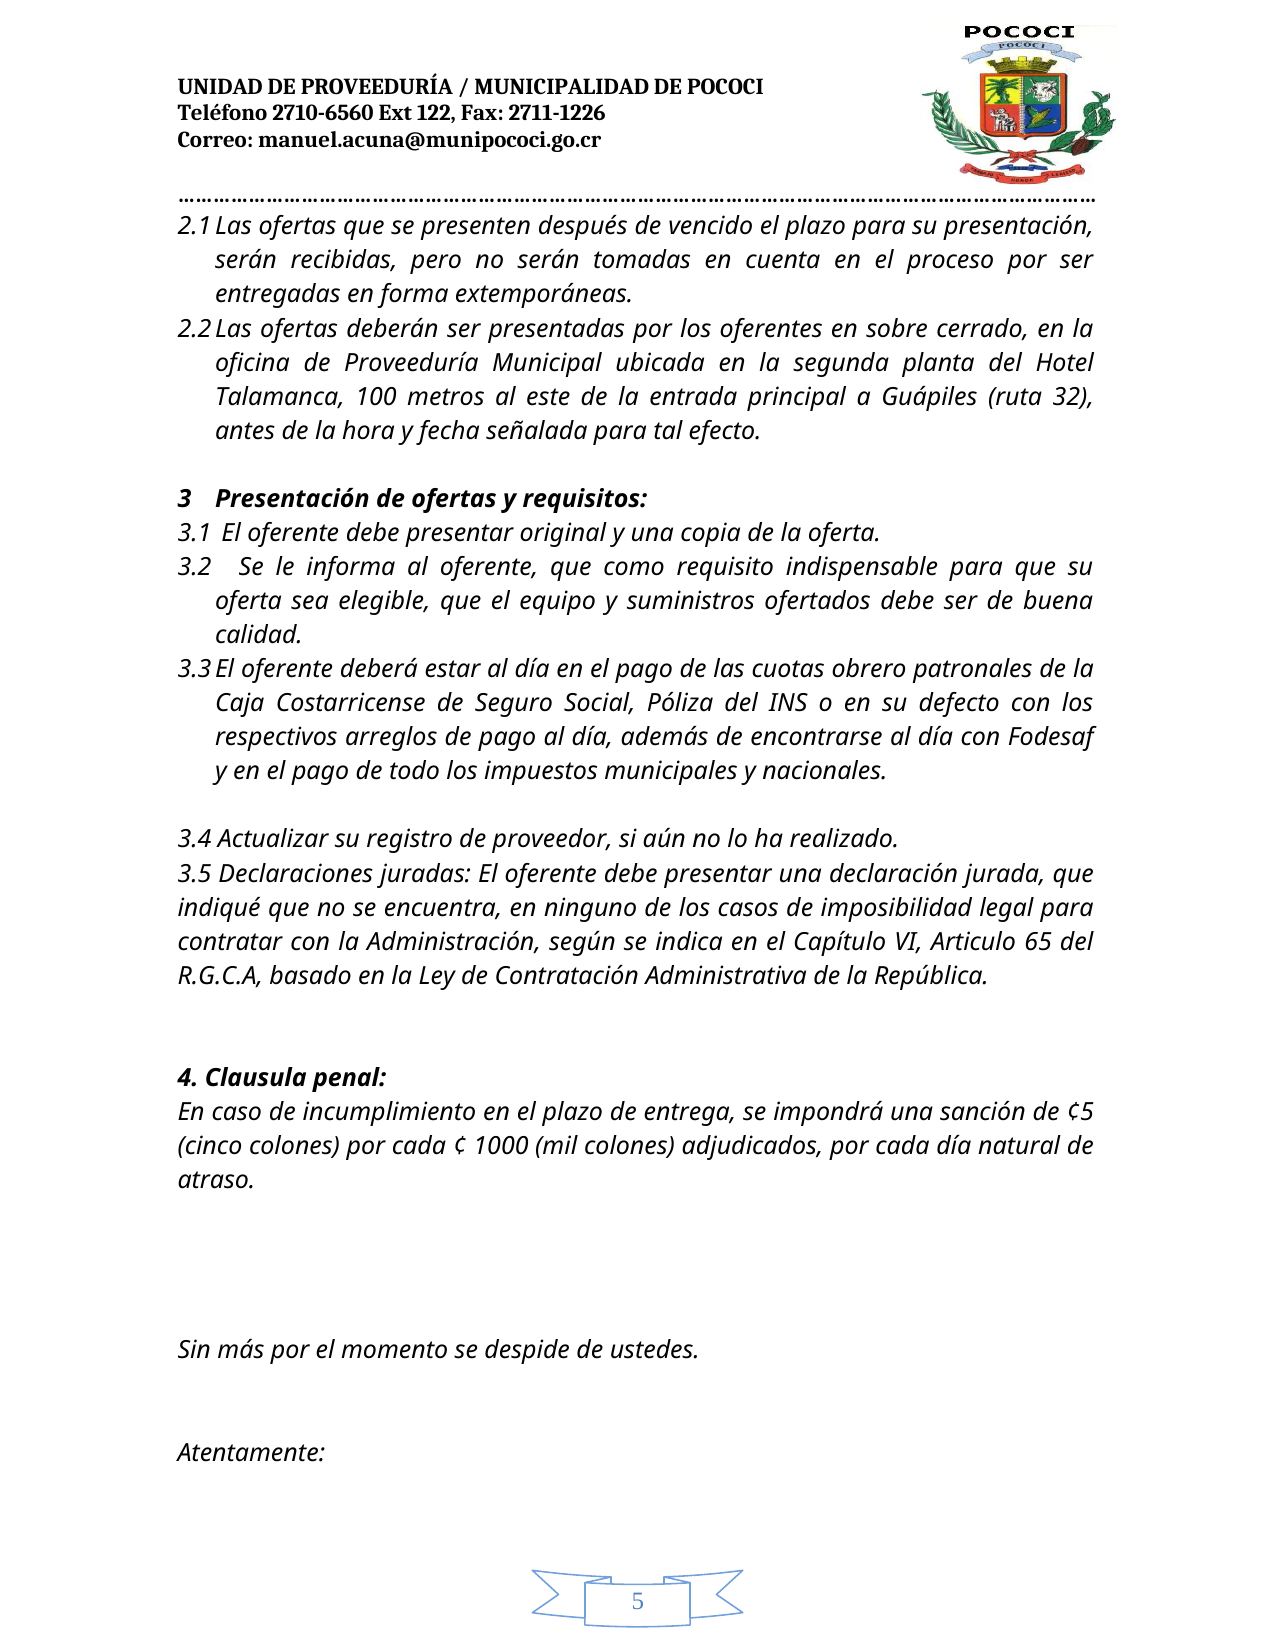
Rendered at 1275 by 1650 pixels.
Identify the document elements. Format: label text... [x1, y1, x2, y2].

text Sin más por el momento se despide de ustedes. [177, 1332, 1098, 1366]
subtitle Presentación de ofertas y requisitos: [177, 481, 1098, 514]
list Las ofertas deberán ser presentadas por los oferentes en sobre cerrado, en la oficina de Proveeduría Municipal ubicada en la segunda planta del Hotel Talamanca, 100 metros al este de la entrada principal a Guápiles (ruta 32), antes de la hora y fecha señalada para tal efecto. [177, 310, 1098, 446]
list El oferente deberá estar al día en el pago de las cuotas obrero patronales de la Caja Costarricense de Seguro Social, Póliza del INS o en su defecto con los respectivos arreglos de pago al día, además de encontrarse al día con Fodesaf y en el pago de todo los impuestos municipales y nacionales. [177, 651, 1098, 787]
text 4. Clausula penal: [177, 1059, 1098, 1094]
picture [920, 25, 1117, 185]
text 3.4 Actualizar su registro de proveedor, si aún no lo ha realizado. [177, 821, 1098, 855]
list Las ofertas que se presenten después de vencido el plazo para su presentación, serán recibidas, pero no serán tomadas en cuenta en el proceso por ser entregadas en forma extemporáneas. [177, 208, 1098, 310]
text Atentamente: [177, 1434, 1098, 1468]
text 3.5 Declaraciones juradas: El oferente debe presentar una declaración jurada, que indiqué que no se encuentra, en ninguno de los casos de imposibilidad legal para contratar con la Administración, según se indica en el Capítulo VI, Articulo 65 del R.G.C.A, basado en la Ley de Contratación Administrativa de la República. [177, 855, 1098, 991]
list Se le informa al oferente, que como requisito indispensable para que su oferta sea elegible, que el equipo y suministros ofertados debe ser de buena calidad. [177, 549, 1098, 651]
text En caso de incumplimiento en el plazo de entrega, se impondrá una sanción de ¢5 (cinco colones) por cada ¢ 1000 (mil colones) adjudicados, por cada día natural de atraso. [177, 1094, 1098, 1196]
list El oferente debe presentar original y una copia de la oferta. [177, 514, 1098, 549]
